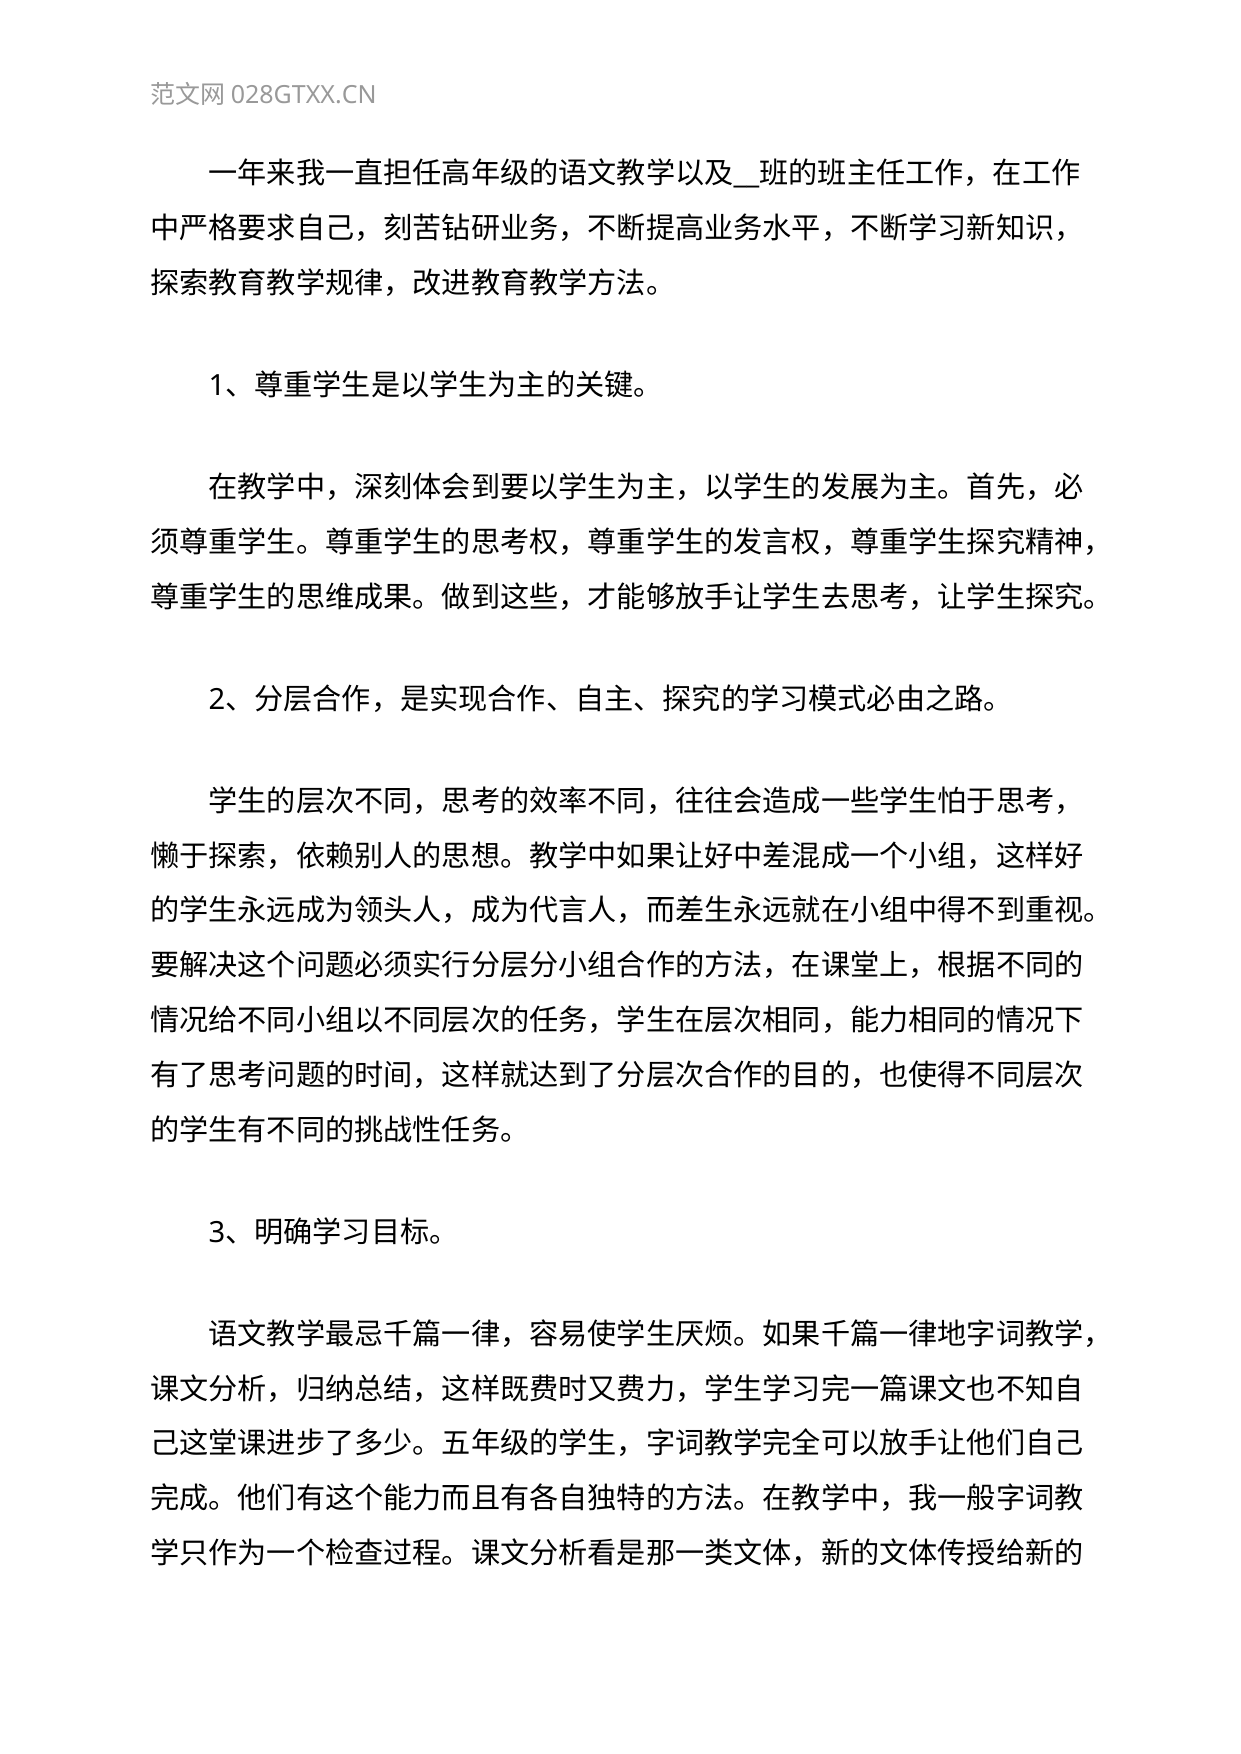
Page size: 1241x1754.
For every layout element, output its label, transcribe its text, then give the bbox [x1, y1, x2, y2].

text 一年来我一直担任高年级的语文教学以及__班的班主任工作，在工作中严格要求自己，刻苦钻研业务，不断提高业务水平，不断学习新知识，探索教育教学规律，改进教育教学方法。 [150, 150, 1090, 302]
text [150, 1310, 1090, 1572]
text 1、尊重学生是以学生为主的关键。 [150, 362, 1090, 404]
text 学生的层次不同，思考的效率不同，往往会造成一些学生怕于思考，懒于探索，依赖别人的思想。教学中如果让好中差混成一个小组，这样好的学生永远成为领头人，成为代言人，而差生永远就在小组中得不到重视。要解决这个问题必须实行分层分小组合作的方法，在课堂上，根据不同的情况给不同小组以不同层次的任务，学生在层次相同，能力相同的情况下有了思考问题的时间，这样就达到了分层次合作的目的，也使得不同层次的学生有不同的挑战性任务。 [150, 777, 1090, 1149]
text 3、明确学习目标。 [150, 1208, 1090, 1251]
text 在教学中，深刻体会到要以学生为主，以学生的发展为主。首先，必须尊重学生。尊重学生的思考权，尊重学生的发言权，尊重学生探究精神，尊重学生的思维成果。做到这些，才能够放手让学生去思考，让学生探究。 [150, 464, 1090, 616]
text 2、分层合作，是实现合作、自主、探究的学习模式必由之路。 [150, 675, 1090, 718]
